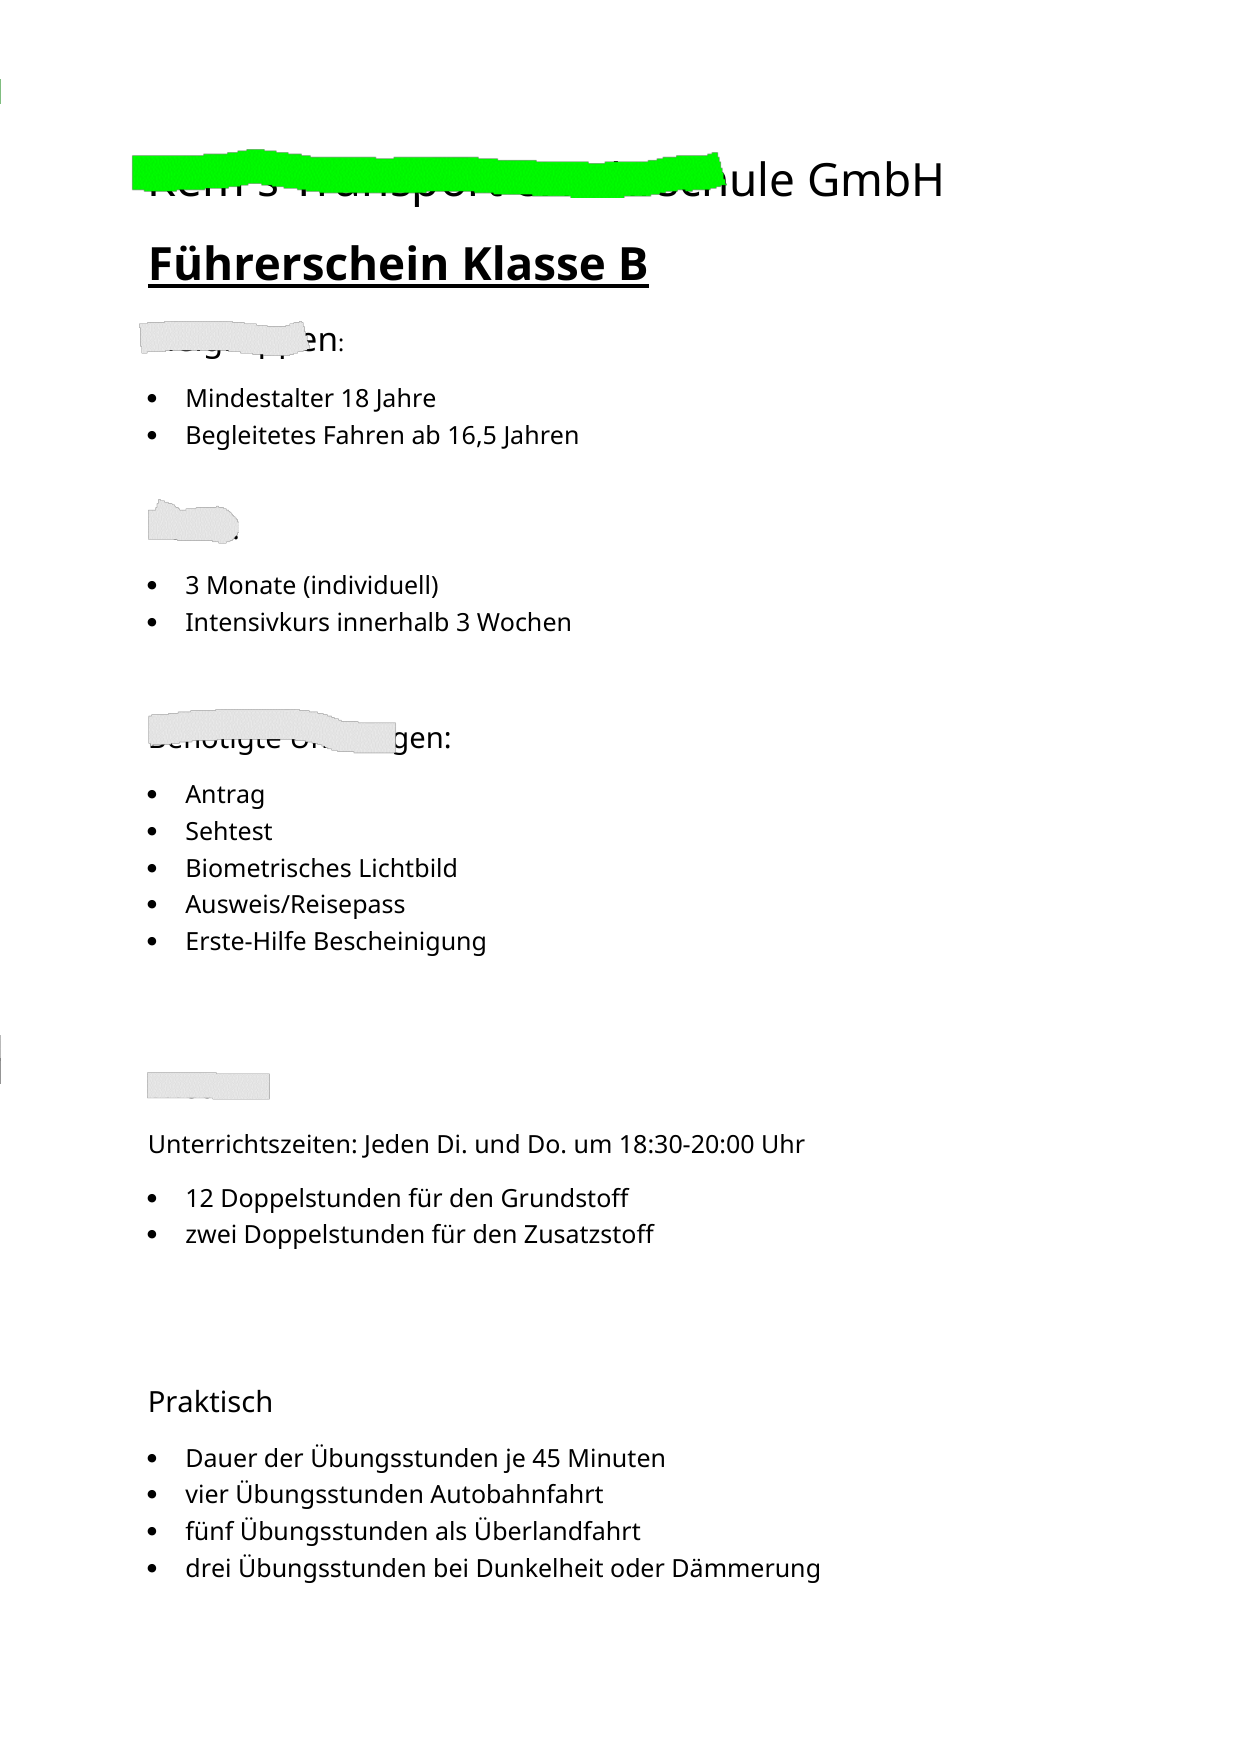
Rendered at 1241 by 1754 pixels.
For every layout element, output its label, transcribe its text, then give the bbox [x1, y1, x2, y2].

picture [142, 708, 403, 760]
text Führerschein Klasse B [148, 232, 1093, 294]
list 12 Doppelstunden für den Grundstoff [148, 1180, 1093, 1214]
picture [141, 1067, 276, 1105]
list Dauer der Übungsstunden je 45 Minuten [148, 1440, 1093, 1474]
text Benötigte Unterlagen: [403, 717, 1093, 757]
list fünf Übungsstunden als Überlandfahrt [148, 1514, 1093, 1548]
list Mindestalter 18 Jahre [148, 381, 1093, 415]
list Begleitetes Fahren ab 16,5 Jahren [148, 418, 1093, 452]
list zwei Doppelstunden für den Zusatzstoff [148, 1217, 1093, 1251]
list Erste-Hilfe Bescheinigung [148, 924, 1093, 958]
picture [125, 148, 730, 198]
list 3 Monate (individuell) [148, 568, 1093, 602]
list Antrag [148, 777, 1093, 811]
list vier Übungsstunden Autobahnfahrt [148, 1477, 1093, 1511]
picture [142, 497, 239, 546]
text Unterrichtszeiten: Jeden Di. und Do. um 18:30-20:00 Uhr [148, 1127, 1093, 1161]
text Theorie [148, 1067, 1093, 1107]
list Intensivkurs innerhalb 3 Wochen [148, 604, 1093, 638]
list Biometrisches Lichtbild [148, 850, 1093, 884]
picture [139, 1376, 262, 1421]
text Praktisch [262, 1381, 1093, 1421]
list Ausweis/Reisepass [148, 887, 1093, 921]
picture [134, 316, 314, 360]
text Zielgruppen: [148, 316, 1093, 361]
list drei Übungsstunden bei Dunkelheit oder Dämmerung [148, 1551, 1093, 1585]
text Dauer: [148, 508, 1093, 548]
list Sehtest [148, 813, 1093, 848]
